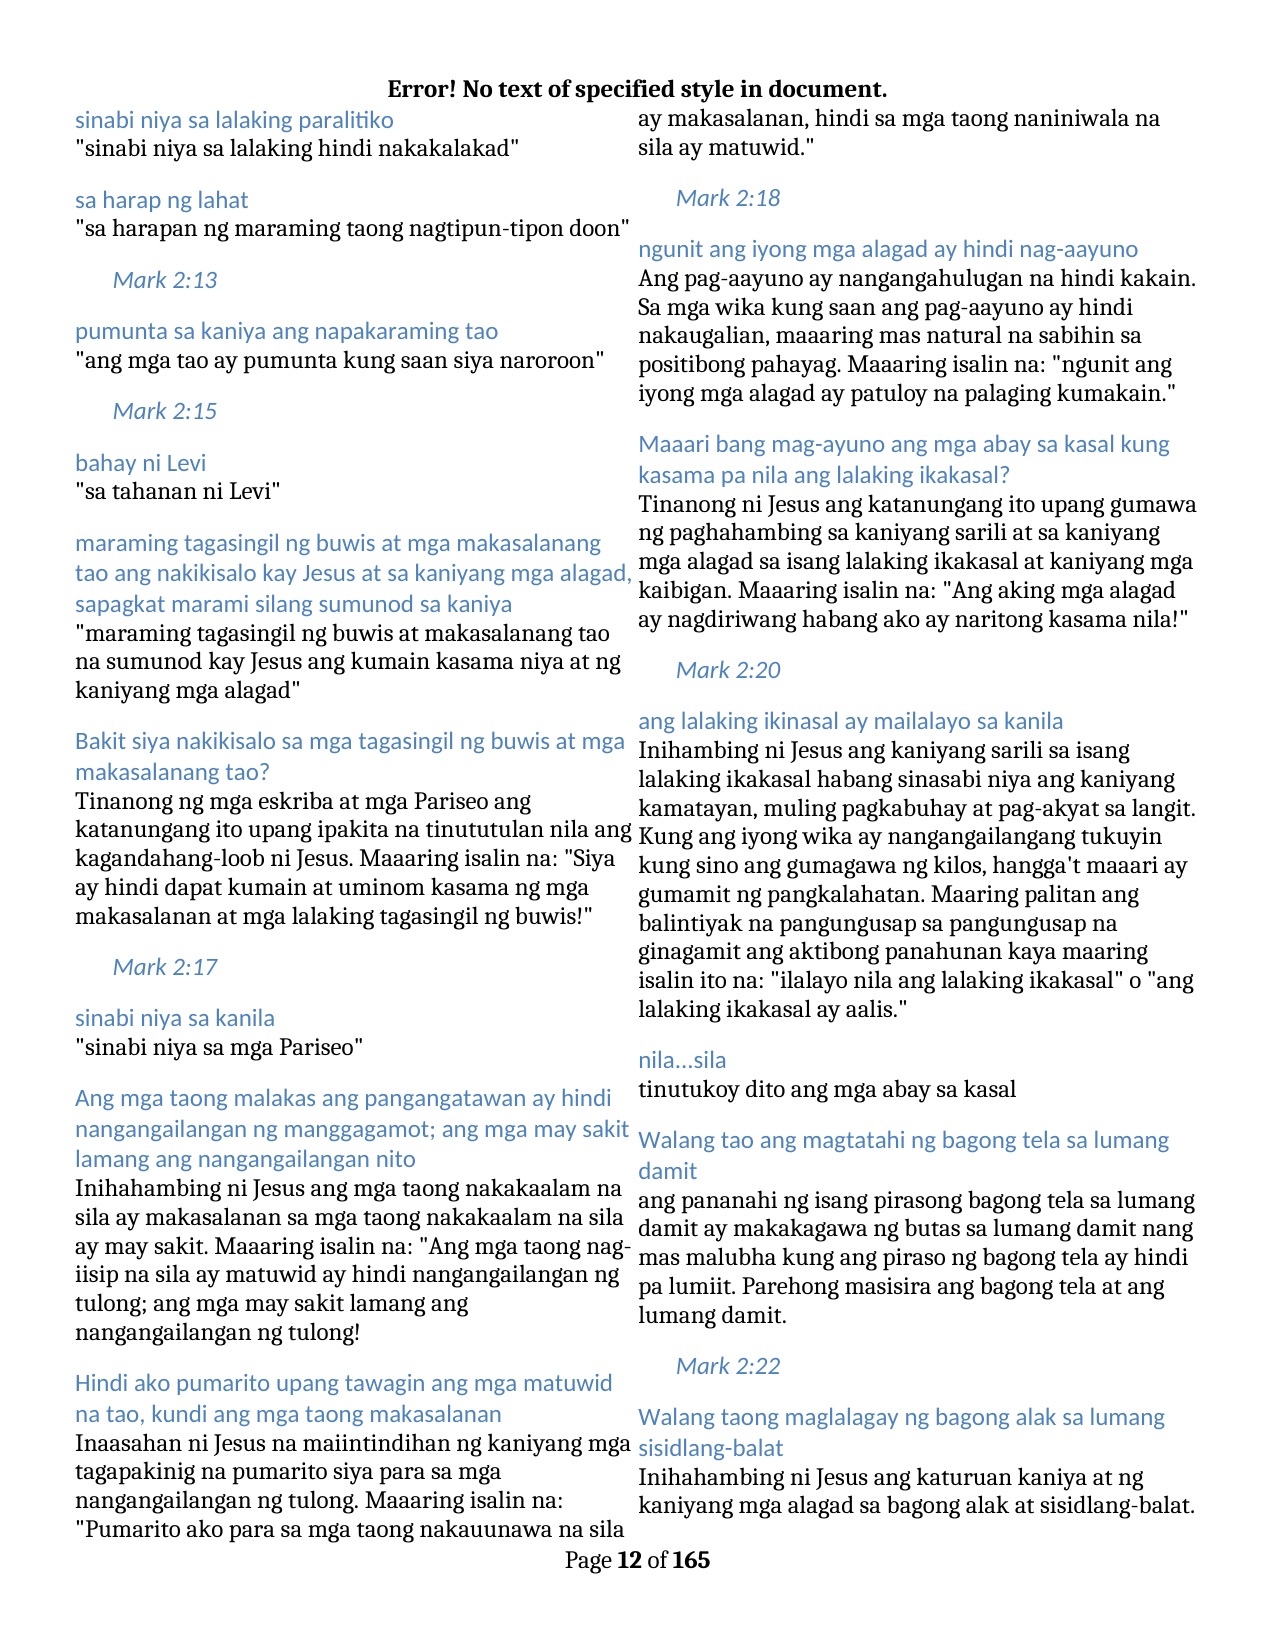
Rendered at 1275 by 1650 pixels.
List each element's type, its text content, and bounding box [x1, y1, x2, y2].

subtitle nila...sila [638, 1044, 1200, 1075]
subtitle maraming tagasingil ng buwis at mga makasalanang tao ang nakikisalo kay Jesus at sa kaniyang mga alagad, sapagkat marami silang sumunod sa kaniya [75, 527, 637, 618]
text "sa tahanan ni Levi" [75, 477, 637, 506]
text "maraming tagasingil ng buwis at makasalanang tao na sumunod kay Jesus ang kumain kasama niya at ng kaniyang mga alagad" [75, 618, 637, 705]
text Inaasahan ni Jesus na maiintindihan ng kaniyang mga tagapakinig na pumarito siya para sa mga nangangailangan ng tulong. Maaaring isalin na: "Pumarito ako para sa mga taong nakauunawa na sila ay makasalanan, hindi sa mga taong naniniwala na sila ay matuwid." [75, 1428, 637, 1543]
text Inihahambing ni Jesus ang mga taong nakakaalam na sila ay makasalanan sa mga taong nakakaalam na sila ay may sakit. Maaaring isalin na: "Ang mga taong nag-iisip na sila ay matuwid ay hindi nangangailangan ng tulong; ang mga may sakit lamang ang nangangailangan ng tulong! [75, 1174, 637, 1347]
subtitle ngunit ang iyong mga alagad ay hindi nag-aayuno [638, 233, 1200, 264]
subtitle Walang tao ang magtatahi ng bagong tela sa lumang damit [638, 1124, 1200, 1186]
subtitle Maaari bang mag-ayuno ang mga abay sa kasal kung kasama pa nila ang lalaking ikakasal? [638, 428, 1200, 489]
text tinutukoy dito ang mga abay sa kasal [638, 1075, 1200, 1104]
subtitle Mark 2:13 [75, 264, 637, 294]
subtitle pumunta sa kaniya ang napakaraming tao [75, 315, 637, 346]
text ang pananahi ng isang pirasong bagong tela sa lumang damit ay makakagawa ng butas sa lumang damit nang mas malubha kung ang piraso ng bagong tela ay hindi pa lumiit. Parehong masisira ang bagong tela at ang lumang damit. [638, 1186, 1200, 1329]
subtitle sinabi niya sa lalaking paralitiko [75, 104, 637, 134]
text Inihambing ni Jesus ang kaniyang sarili sa isang lalaking ikakasal habang sinasabi niya ang kaniyang kamatayan, muling pagkabuhay at pag-akyat sa langit. Kung ang iyong wika ay nangangailangang tukuyin kung sino ang gumagawa ng kilos, hangga't maaari ay gumamit ng pangkalahatan. Maaring palitan ang balintiyak na pangungusap sa pangungusap na ginagamit ang aktibong panahunan kaya maaring isalin ito na: "ilalayo nila ang lalaking ikakasal" o "ang lalaking ikakasal ay aalis." [638, 736, 1200, 1023]
subtitle Bakit siya nakikisalo sa mga tagasingil ng buwis at mga makasalanang tao? [75, 726, 637, 787]
subtitle Mark 2:17 [75, 951, 637, 982]
subtitle Ang mga taong malakas ang pangangatawan ay hindi nangangailangan ng manggagamot; ang mga may sakit lamang ang nangangailangan nito [75, 1083, 637, 1174]
text "sa harapan ng maraming taong nagtipun-tipon doon" [75, 214, 637, 243]
subtitle sa harap ng lahat [75, 184, 637, 214]
subtitle Mark 2:18 [638, 182, 1200, 213]
subtitle Hindi ako pumarito upang tawagin ang mga matuwid na tao, kundi ang mga taong makasalanan [75, 1367, 637, 1428]
text "sinabi niya sa lalaking hindi nakakalakad" [75, 134, 637, 163]
subtitle Walang taong maglalagay ng bagong alak sa lumang sisidlang-balat [638, 1401, 1200, 1462]
text Inaasahan ni Jesus na maiintindihan ng kaniyang mga tagapakinig na pumarito siya para sa mga nangangailangan ng tulong. Maaaring isalin na: "Pumarito ako para sa mga taong nakauunawa na sila ay makasalanan, hindi sa mga taong naniniwala na sila ay matuwid." [638, 104, 1200, 161]
text Ang pag-aayuno ay nangangahulugan na hindi kakain. Sa mga wika kung saan ang pag-aayuno ay hindi nakaugalian, maaaring mas natural na sabihin sa positibong pahayag. Maaaring isalin na: "ngunit ang iyong mga alagad ay patuloy na palaging kumakain." [638, 264, 1200, 408]
subtitle bahay ni Levi [75, 447, 637, 477]
subtitle Mark 2:20 [638, 654, 1200, 685]
text "sinabi niya sa mga Pariseo" [75, 1033, 637, 1062]
subtitle ang lalaking ikinasal ay mailalayo sa kanila [638, 706, 1200, 736]
subtitle sinabi niya sa kanila [75, 1002, 637, 1033]
subtitle Mark 2:15 [75, 395, 637, 426]
text Tinanong ng mga eskriba at mga Pariseo ang katanungang ito upang ipakita na tinututulan nila ang kagandahang-loob ni Jesus. Maaaring isalin na: "Siya ay hindi dapat kumain at uminom kasama ng mga makasalanan at mga lalaking tagasingil ng buwis!" [75, 787, 637, 930]
text "ang mga tao ay pumunta kung saan siya naroroon" [75, 346, 637, 374]
text Tinanong ni Jesus ang katanungang ito upang gumawa ng paghahambing sa kaniyang sarili at sa kaniyang mga alagad sa isang lalaking ikakasal at kaniyang mga kaibigan. Maaaring isalin na: "Ang aking mga alagad ay nagdiriwang habang ako ay naritong kasama nila!" [638, 489, 1200, 633]
subtitle Mark 2:22 [638, 1350, 1200, 1381]
